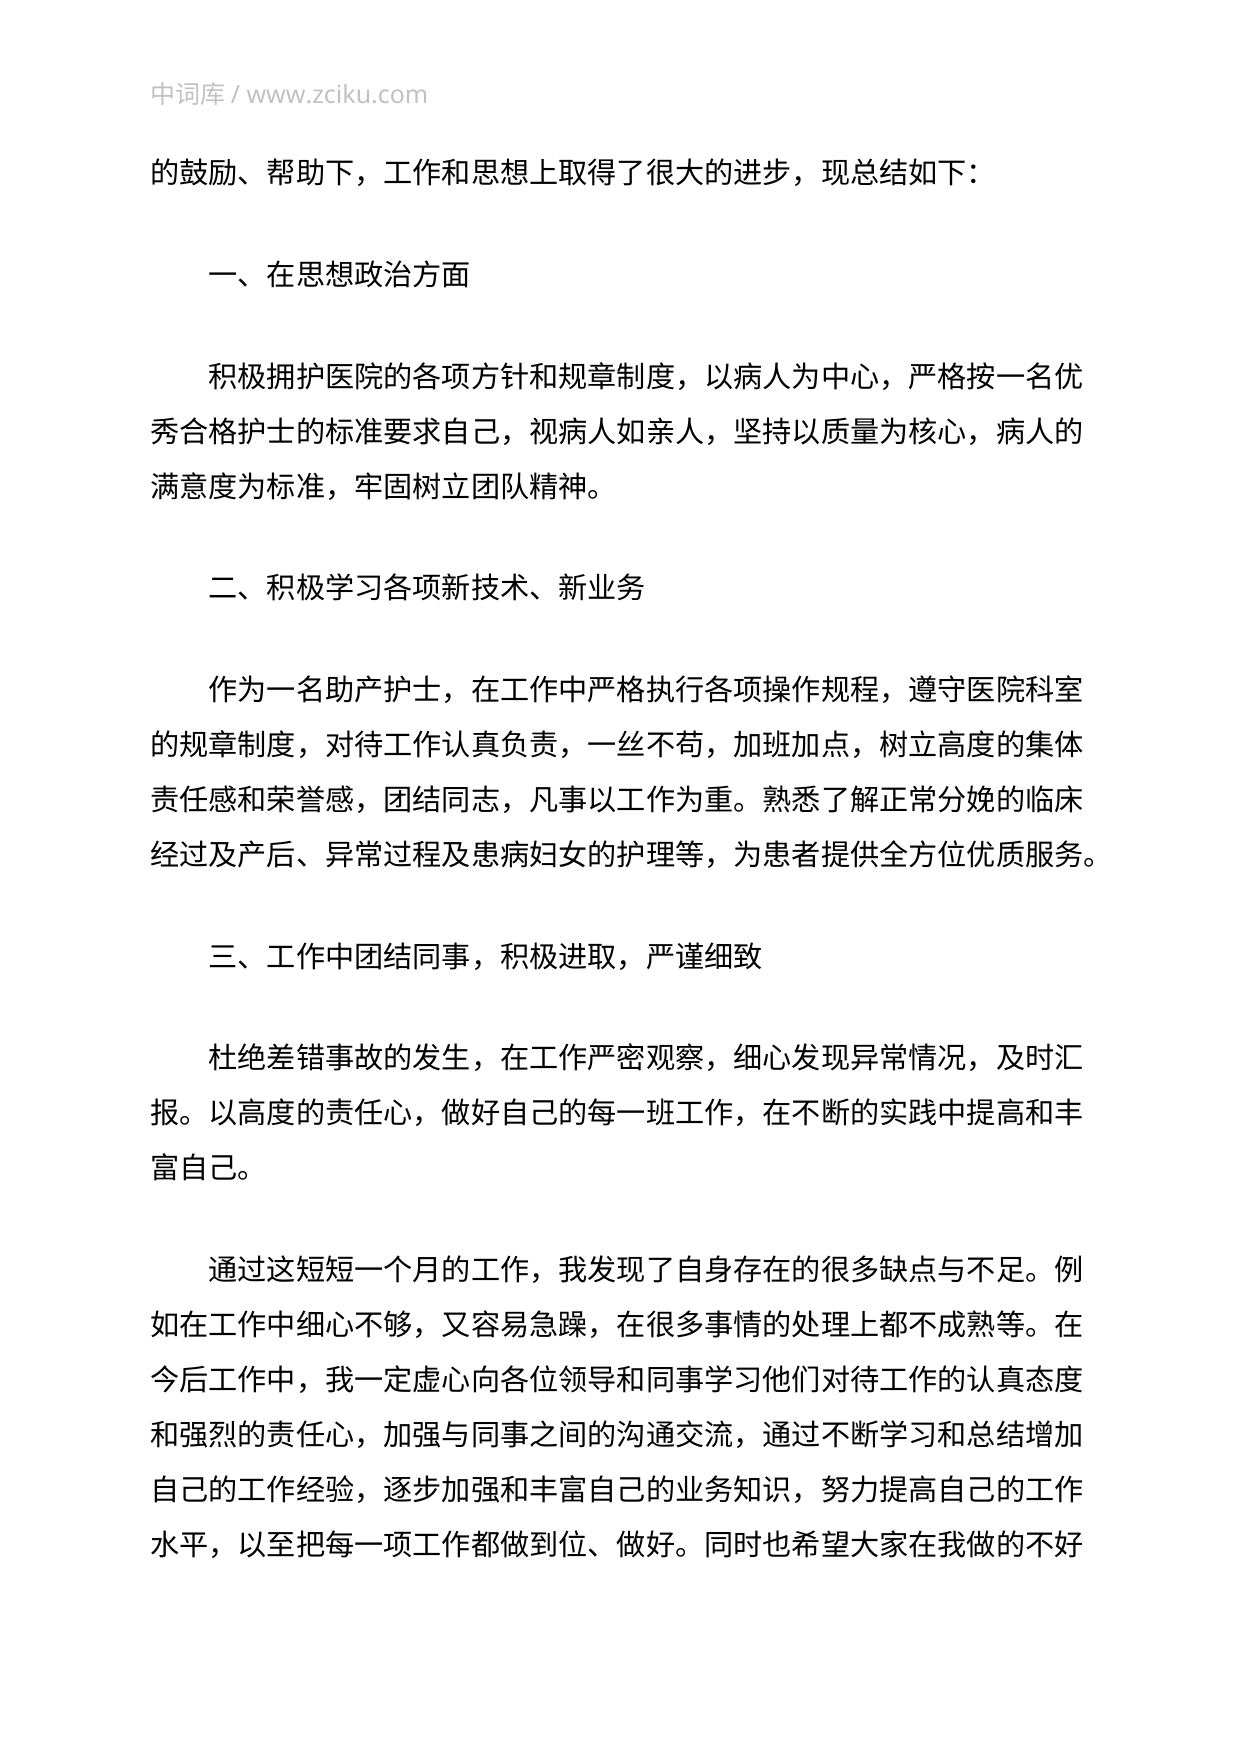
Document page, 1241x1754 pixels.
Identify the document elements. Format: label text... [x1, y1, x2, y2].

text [150, 150, 1090, 192]
text 作为一名助产护士，在工作中严格执行各项操作规程，遵守医院科室的规章制度，对待工作认真负责，一丝不苟，加班加点，树立高度的集体责任感和荣誉感，团结同志，凡事以工作为重。熟悉了解正常分娩的临床经过及产后、异常过程及患病妇女的护理等，为患者提供全方位优质服务。 [150, 667, 1090, 874]
text 二、积极学习各项新技术、新业务 [150, 565, 1090, 607]
text 一、在思想政治方面 [150, 252, 1090, 294]
text 积极拥护医院的各项方针和规章制度，以病人为中心，严格按一名优秀合格护士的标准要求自己，视病人如亲人，坚持以质量为核心，病人的满意度为标准，牢固树立团队精神。 [150, 353, 1090, 506]
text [150, 1247, 1090, 1563]
text 三、工作中团结同事，积极进取，严谨细致 [150, 933, 1090, 976]
text 杜绝差错事故的发生，在工作严密观察，细心发现异常情况，及时汇报。以高度的责任心，做好自己的每一班工作，在不断的实践中提高和丰富自己。 [150, 1035, 1090, 1187]
